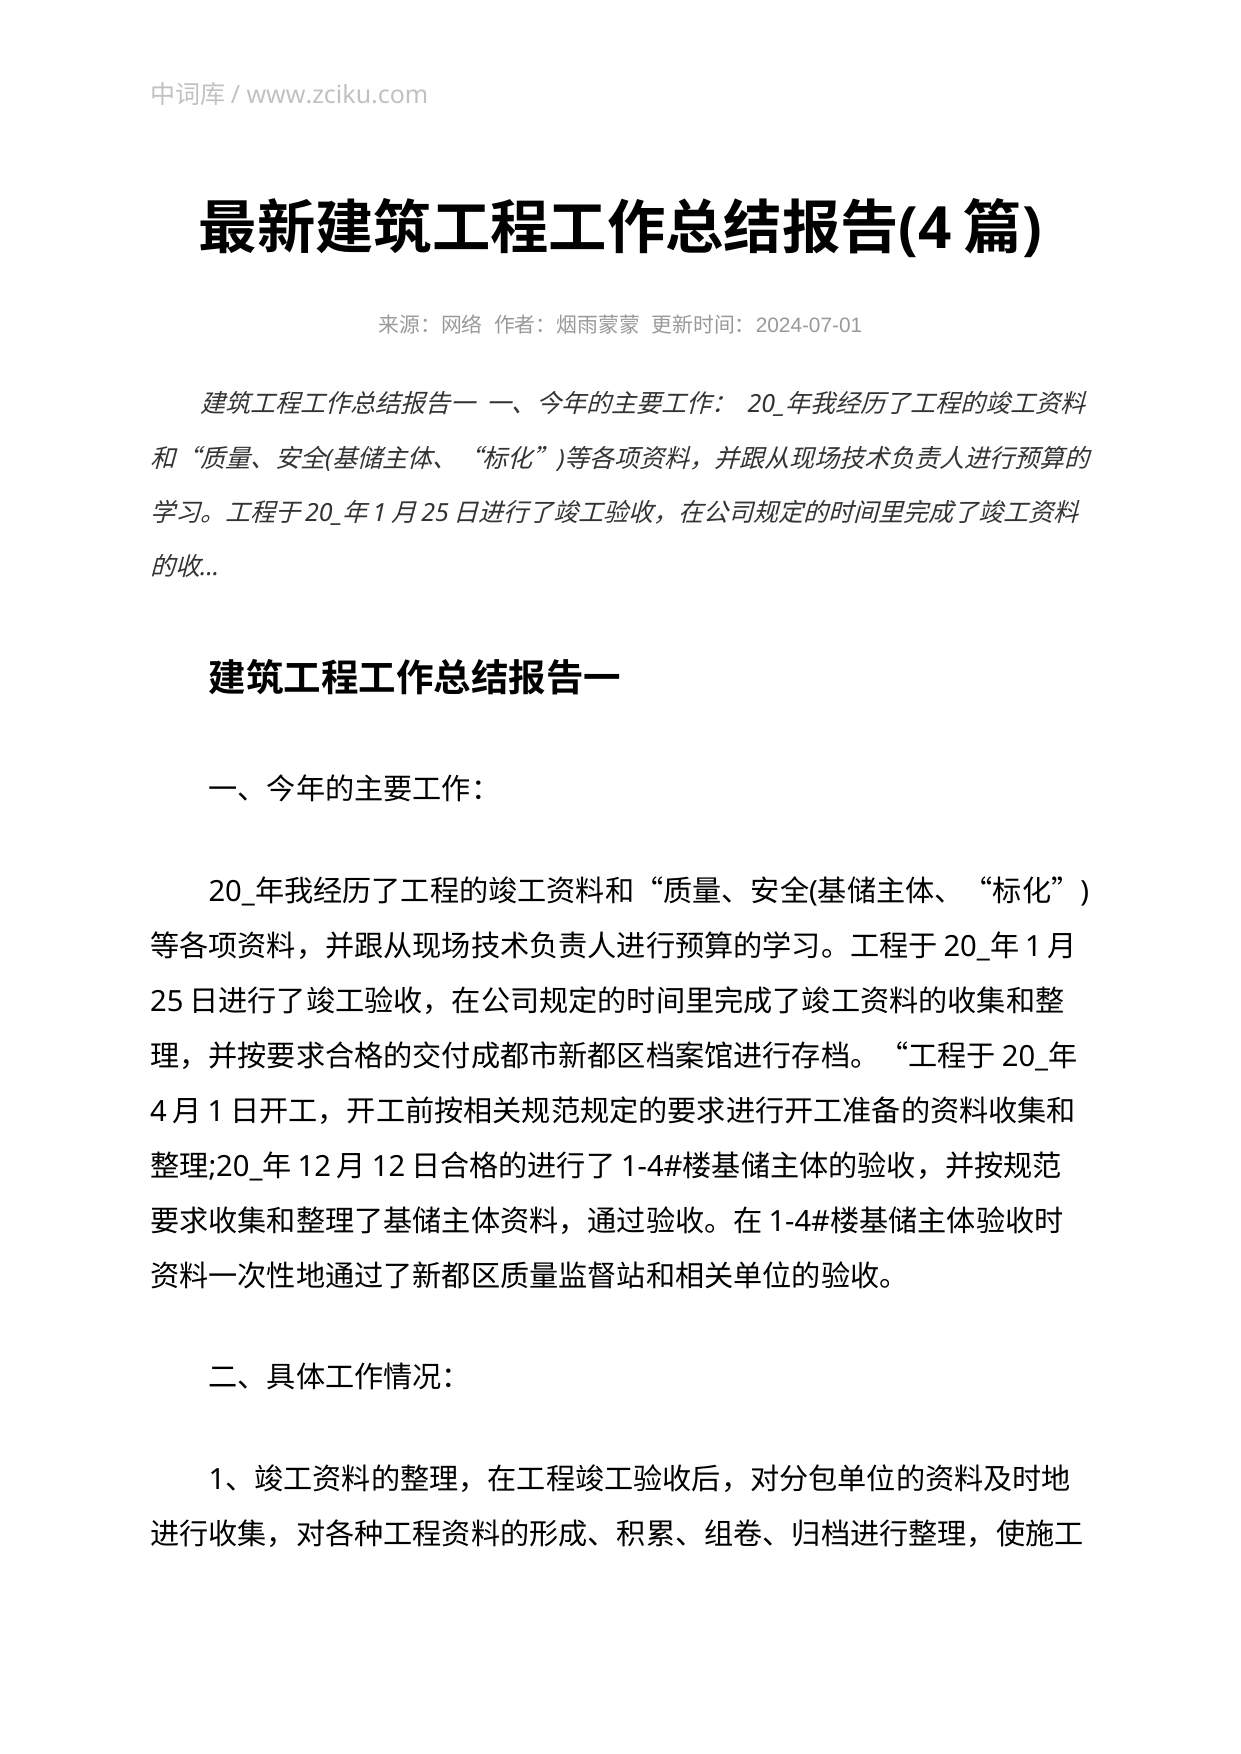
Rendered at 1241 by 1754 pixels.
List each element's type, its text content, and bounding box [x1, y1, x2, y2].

text 建筑工程工作总结报告一 一、今年的主要工作： 20_年我经历了工程的竣工资料和“质量、安全(基储主体、“标化”)等各项资料，并跟从现场技术负责人进行预算的学习。工程于20_年1月25日进行了竣工验收，在公司规定的时间里完成了竣工资料的收... [150, 384, 1090, 583]
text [150, 1456, 1090, 1553]
text 一、今年的主要工作： [150, 766, 1090, 808]
text 20_年我经历了工程的竣工资料和“质量、安全(基储主体、“标化”)等各项资料，并跟从现场技术负责人进行预算的学习。工程于20_年1月25日进行了竣工验收，在公司规定的时间里完成了竣工资料的收集和整理，并按要求合格的交付成都市新都区档案馆进行存档。“工程于20_年4月1日开工，开工前按相关规范规定的要求进行开工准备的资料收集和整理;20_年12月12日合格的进行了1-4#楼基储主体的验收，并按规范要求收集和整理了基储主体资料，通过验收。在1-4#楼基储主体验收时资料一次性地通过了新都区质量监督站和相关单位的验收。 [150, 867, 1090, 1294]
subtitle 最新建筑工程工作总结报告(4篇) [150, 181, 1090, 266]
text 建筑工程工作总结报告一 [150, 648, 1090, 702]
text 来源：网络 作者：烟雨蒙蒙 更新时间：2024-07-01 [150, 313, 1090, 337]
text 二、具体工作情况： [150, 1354, 1090, 1396]
